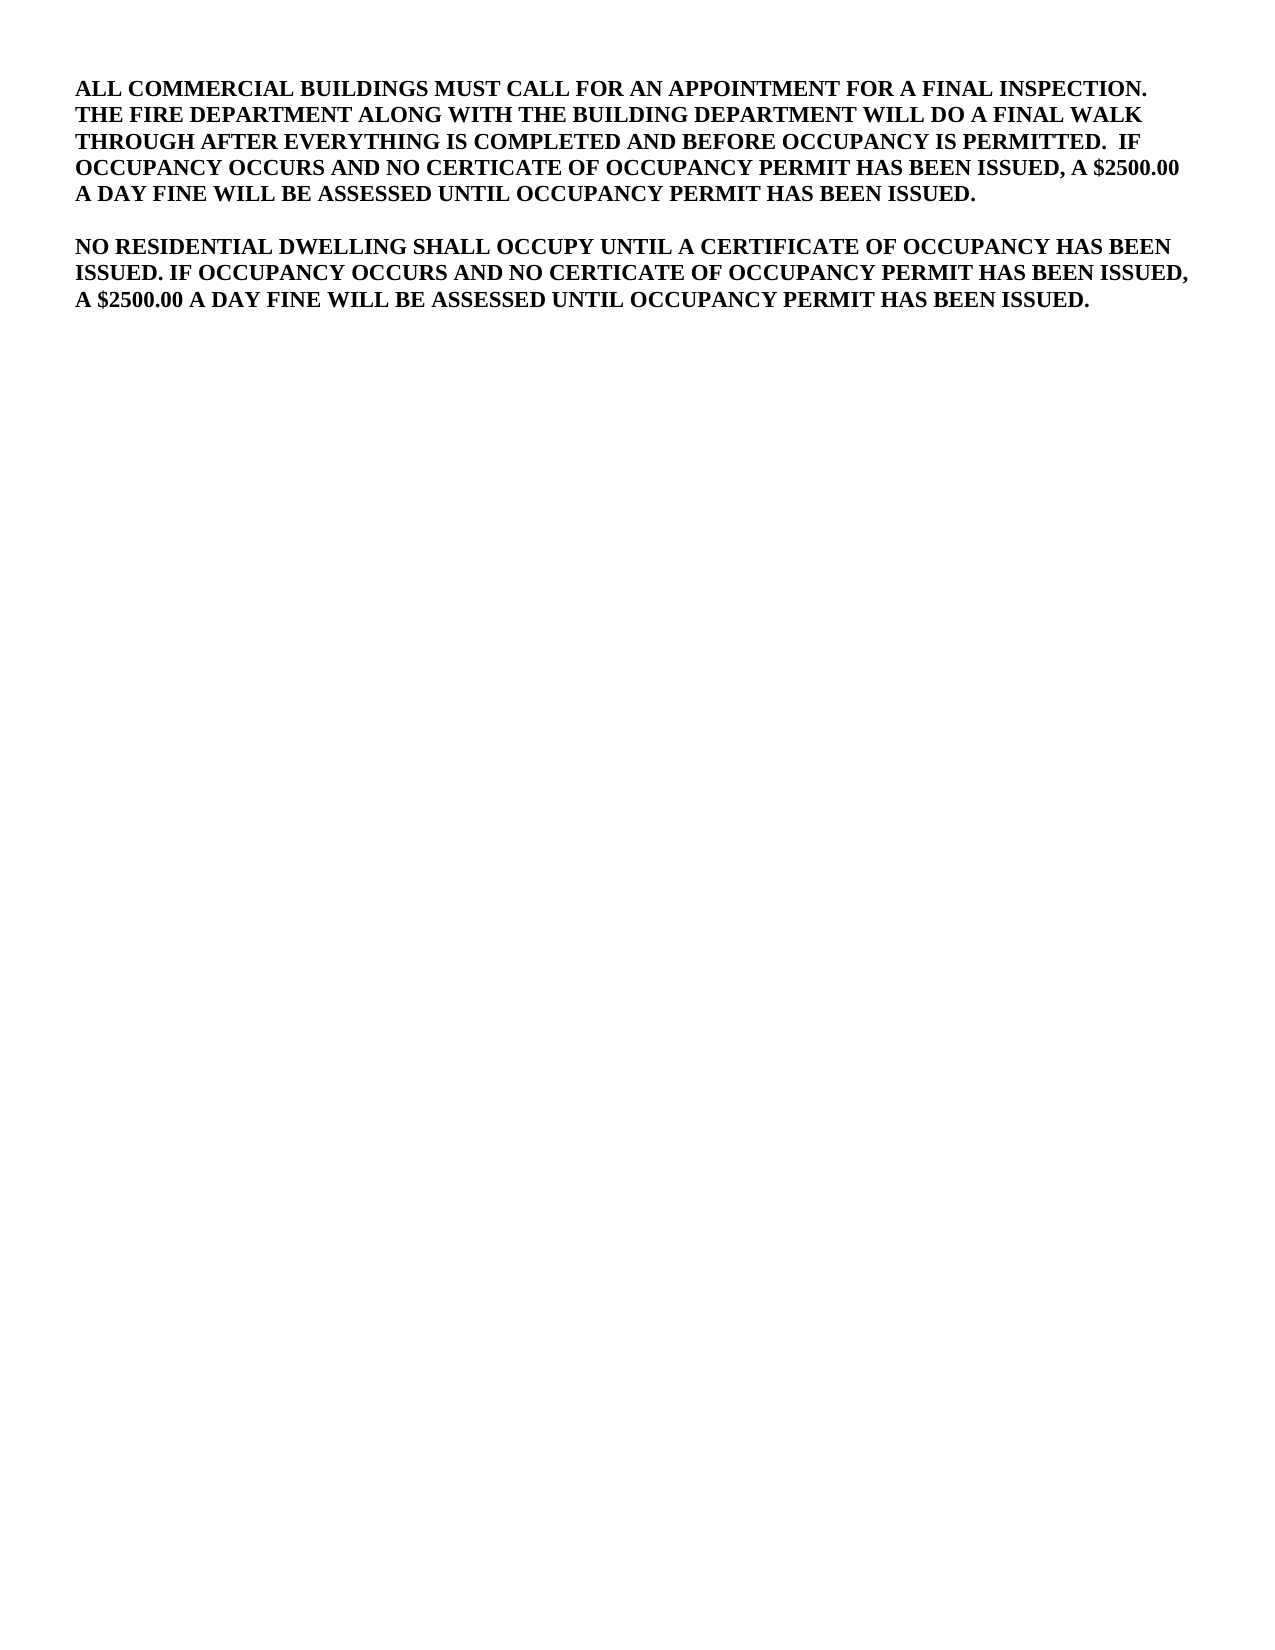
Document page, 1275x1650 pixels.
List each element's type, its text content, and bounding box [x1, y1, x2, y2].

text NO RESIDENTIAL DWELLING SHALL OCCUPY UNTIL A CERTIFICATE OF OCCUPANCY HAS BEEN ISSUED. IF OCCUPANCY OCCURS AND NO CERTICATE OF OCCUPANCY PERMIT HAS BEEN ISSUED, A $2500.00 A DAY FINE WILL BE ASSESSED UNTIL OCCUPANCY PERMIT HAS BEEN ISSUED. [75, 233, 1200, 312]
text ALL COMMERCIAL BUILDINGS MUST CALL FOR AN APPOINTMENT FOR A FINAL INSPECTION. THE FIRE DEPARTMENT ALONG WITH THE BUILDING DEPARTMENT WILL DO A FINAL WALK THROUGH AFTER EVERYTHING IS COMPLETED AND BEFORE OCCUPANCY IS PERMITTED. IF OCCUPANCY OCCURS AND NO CERTICATE OF OCCUPANCY PERMIT HAS BEEN ISSUED, A $2500.00 A DAY FINE WILL BE ASSESSED UNTIL OCCUPANCY PERMIT HAS BEEN ISSUED. [75, 75, 1200, 207]
